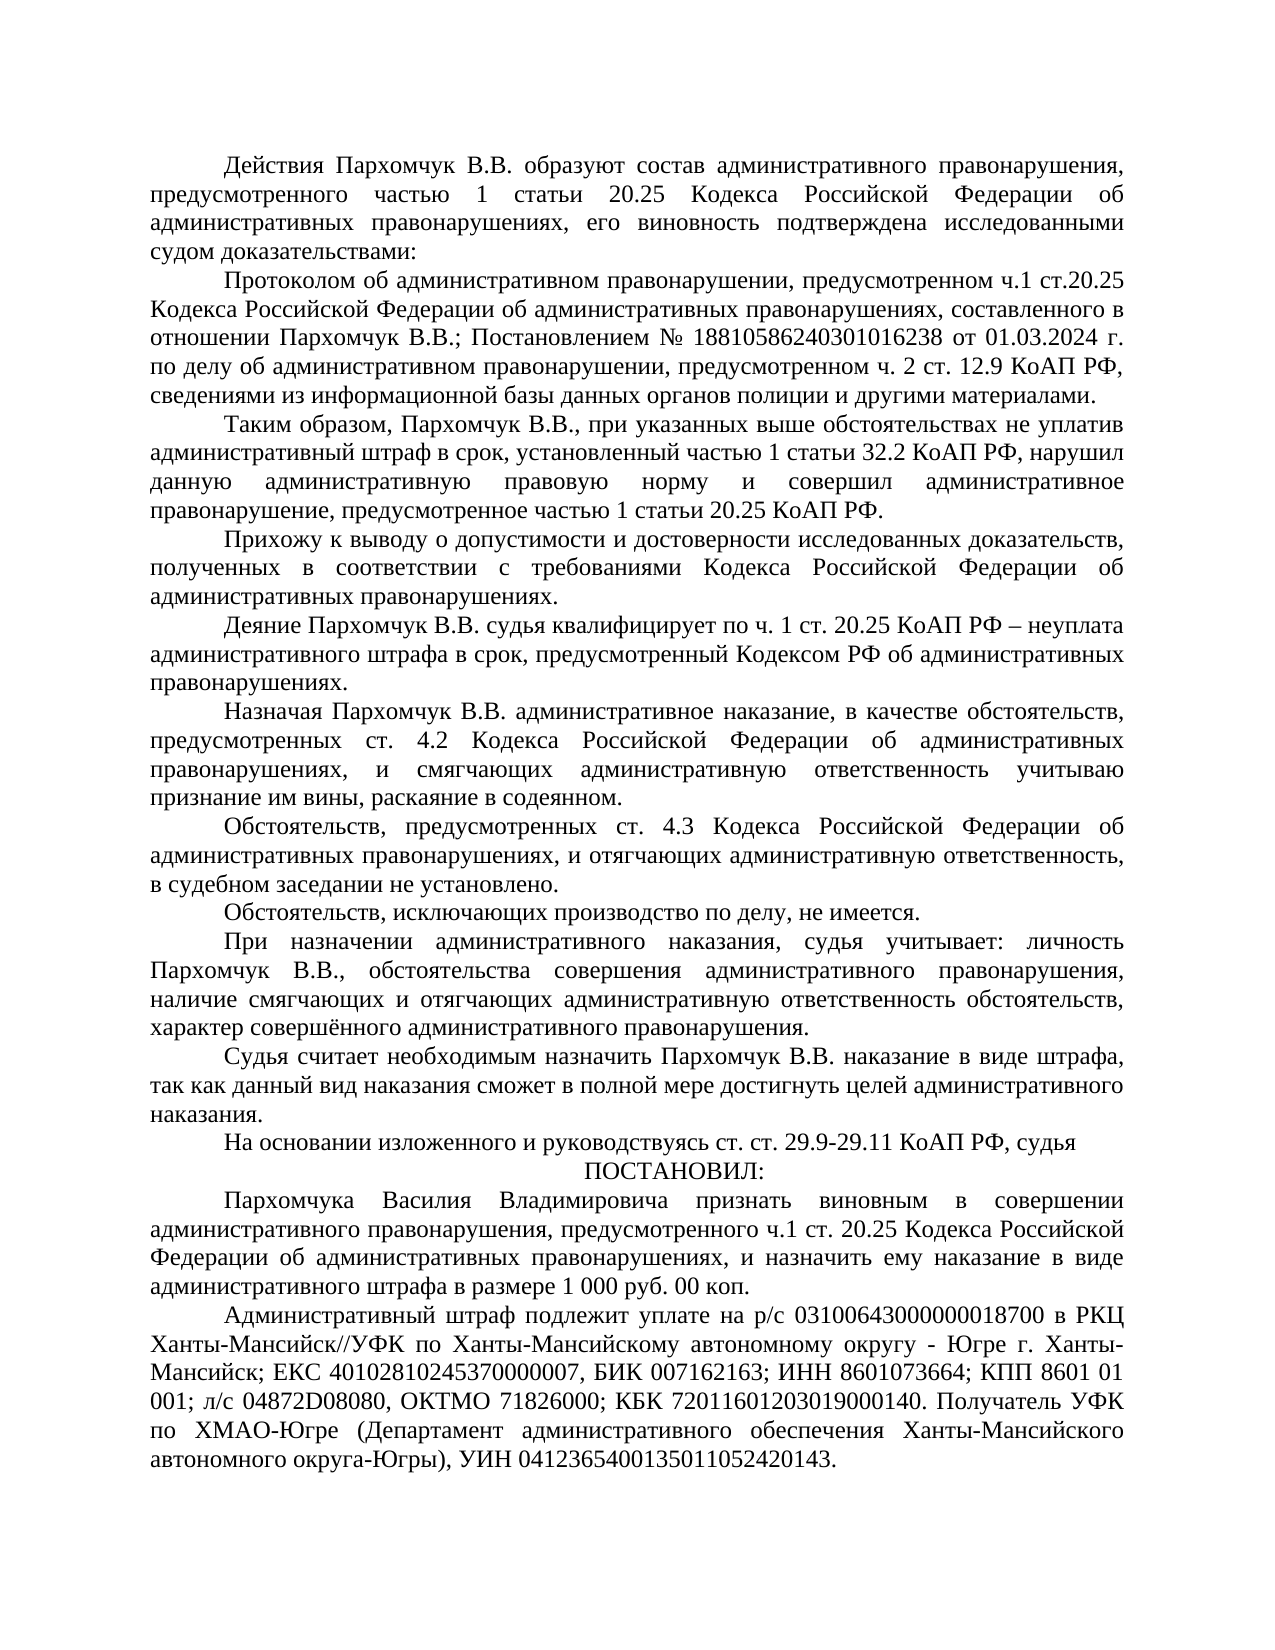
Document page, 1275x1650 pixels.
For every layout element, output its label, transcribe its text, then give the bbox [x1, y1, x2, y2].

text Деяние Пархомчук В.В. судья квалифицирует по ч. 1 ст. 20.25 КоАП РФ – неуплата административного штрафа в срок, предусмотренный Кодексом РФ об административных правонарушениях. [150, 610, 1125, 696]
text Обстоятельств, исключающих производство по делу, не имеется. [150, 897, 1125, 926]
text Протоколом об административном правонарушении, предусмотренном ч.1 ст.20.25 Кодекса Российской Федерации об административных правонарушениях, составленного в отношении Пархомчук В.В.; Постановлением № 18810586240301016238 от 01.03.2024 г. по делу об административном правонарушении, предусмотренном ч. 2 ст. 12.9 КоАП РФ, сведениями из информационной базы данных органов полиции и другими материалами. [150, 265, 1125, 409]
text При назначении административного наказания, судья учитывает: личность Пархомчук В.В., обстоятельства совершения административного правонарушения, наличие смягчающих и отягчающих административную ответственность обстоятельств, характер совершённого административного правонарушения. [150, 926, 1125, 1041]
text На основании изложенного и руководствуясь ст. ст. 29.9-29.11 КоАП РФ, судья [150, 1127, 1125, 1156]
text Назначая Пархомчук В.В. административное наказание, в качестве обстоятельств, предусмотренных ст. 4.2 Кодекса Российской Федерации об административных правонарушениях, и смягчающих административную ответственность учитываю признание им вины, раскаяние в содеянном. [150, 696, 1125, 811]
text ПОСТАНОВИЛ: [150, 1156, 1125, 1185]
text Обстоятельств, предусмотренных ст. 4.3 Кодекса Российской Федерации об административных правонарушениях, и отягчающих административную ответственность, в судебном заседании не установлено. [150, 811, 1125, 897]
text Судья считает необходимым назначить Пархомчук В.В. наказание в виде штрафа, так как данный вид наказания сможет в полной мере достигнуть целей административного наказания. [150, 1041, 1125, 1127]
text Административный штраф подлежит уплате на р/с 03100643000000018700 в РКЦ Ханты-Мансийск//УФК по Ханты-Мансийскому автономному округу - Югре г. Ханты-Мансийск; ЕКС 40102810245370000007, БИК 007162163; ИНН 8601073664; КПП 8601 01 001; л/с 04872D08080, ОКТМО 71826000; КБК 72011601203019000140. Получатель УФК по ХМАО-Югре (Департамент административного обеспечения Ханты-Мансийского автономного округа-Югры), УИН 0412365400135011052420143. [150, 1300, 1125, 1472]
text Прихожу к выводу о допустимости и достоверности исследованных доказательств, полученных в соответствии с требованиями Кодекса Российской Федерации об административных правонарушениях. [150, 524, 1125, 610]
text Таким образом, Пархомчук В.В., при указанных выше обстоятельствах не уплатив административный штраф в срок, установленный частью 1 статьи 32.2 КоАП РФ, нарушил данную административную правовую норму и совершил административное правонарушение, предусмотренное частью 1 статьи 20.25 КоАП РФ. [150, 409, 1125, 524]
text Пархомчука Василия Владимировича признать виновным в совершении административного правонарушения, предусмотренного ч.1 ст. 20.25 Кодекса Российской Федерации об административных правонарушениях, и назначить ему наказание в виде административного штрафа в размере 1 000 руб. 00 коп. [150, 1185, 1125, 1300]
text Действия Пархомчук В.В. образуют состав административного правонарушения, предусмотренного частью 1 статьи 20.25 Кодекса Российской Федерации об административных правонарушениях, его виновность подтверждена исследованными судом доказательствами: [150, 150, 1125, 265]
